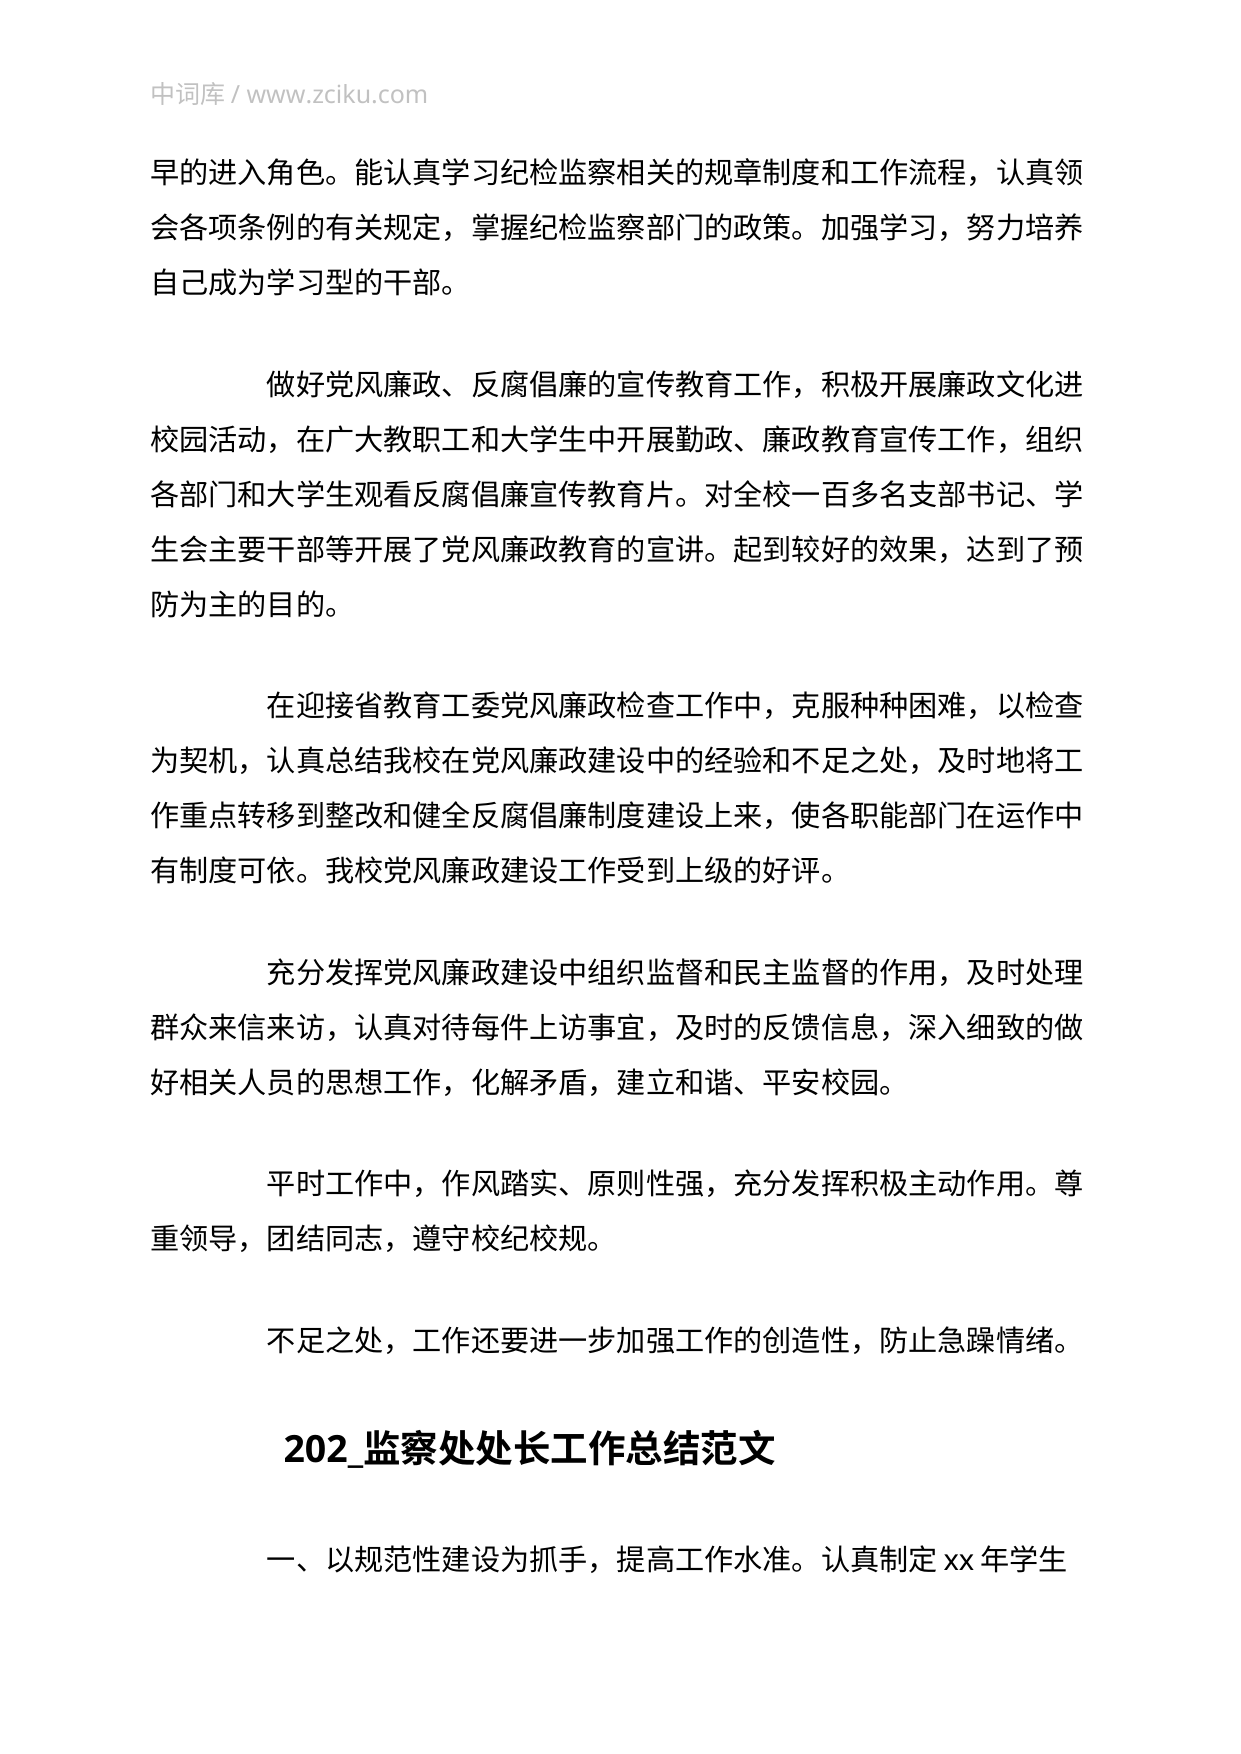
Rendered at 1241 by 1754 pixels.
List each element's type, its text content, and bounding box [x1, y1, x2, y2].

text 平时工作中，作风踏实、原则性强，充分发挥积极主动作用。尊重领导，团结同志，遵守校纪校规。 [150, 1161, 1090, 1258]
text 做好党风廉政、反腐倡廉的宣传教育工作，积极开展廉政文化进校园活动，在广大教职工和大学生中开展勤政、廉政教育宣传工作，组织各部门和大学生观看反腐倡廉宣传教育片。对全校一百多名支部书记、学生会主要干部等开展了党风廉政教育的宣讲。起到较好的效果，达到了预防为主的目的。 [150, 362, 1090, 623]
text 不足之处，工作还要进一步加强工作的创造性，防止急躁情绪。 [150, 1318, 1090, 1360]
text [150, 1537, 1090, 1579]
text 在迎接省教育工委党风廉政检查工作中，克服种种困难，以检查为契机，认真总结我校在党风廉政建设中的经验和不足之处，及时地将工作重点转移到整改和健全反腐倡廉制度建设上来，使各职能部门在运作中有制度可依。我校党风廉政建设工作受到上级的好评。 [150, 683, 1090, 890]
text 充分发挥党风廉政建设中组织监督和民主监督的作用，及时处理群众来信来访，认真对待每件上访事宜，及时的反馈信息，深入细致的做好相关人员的思想工作，化解矛盾，建立和谐、平安校园。 [150, 949, 1090, 1101]
text 202_监察处处长工作总结范文 [150, 1419, 1090, 1474]
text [150, 150, 1090, 302]
